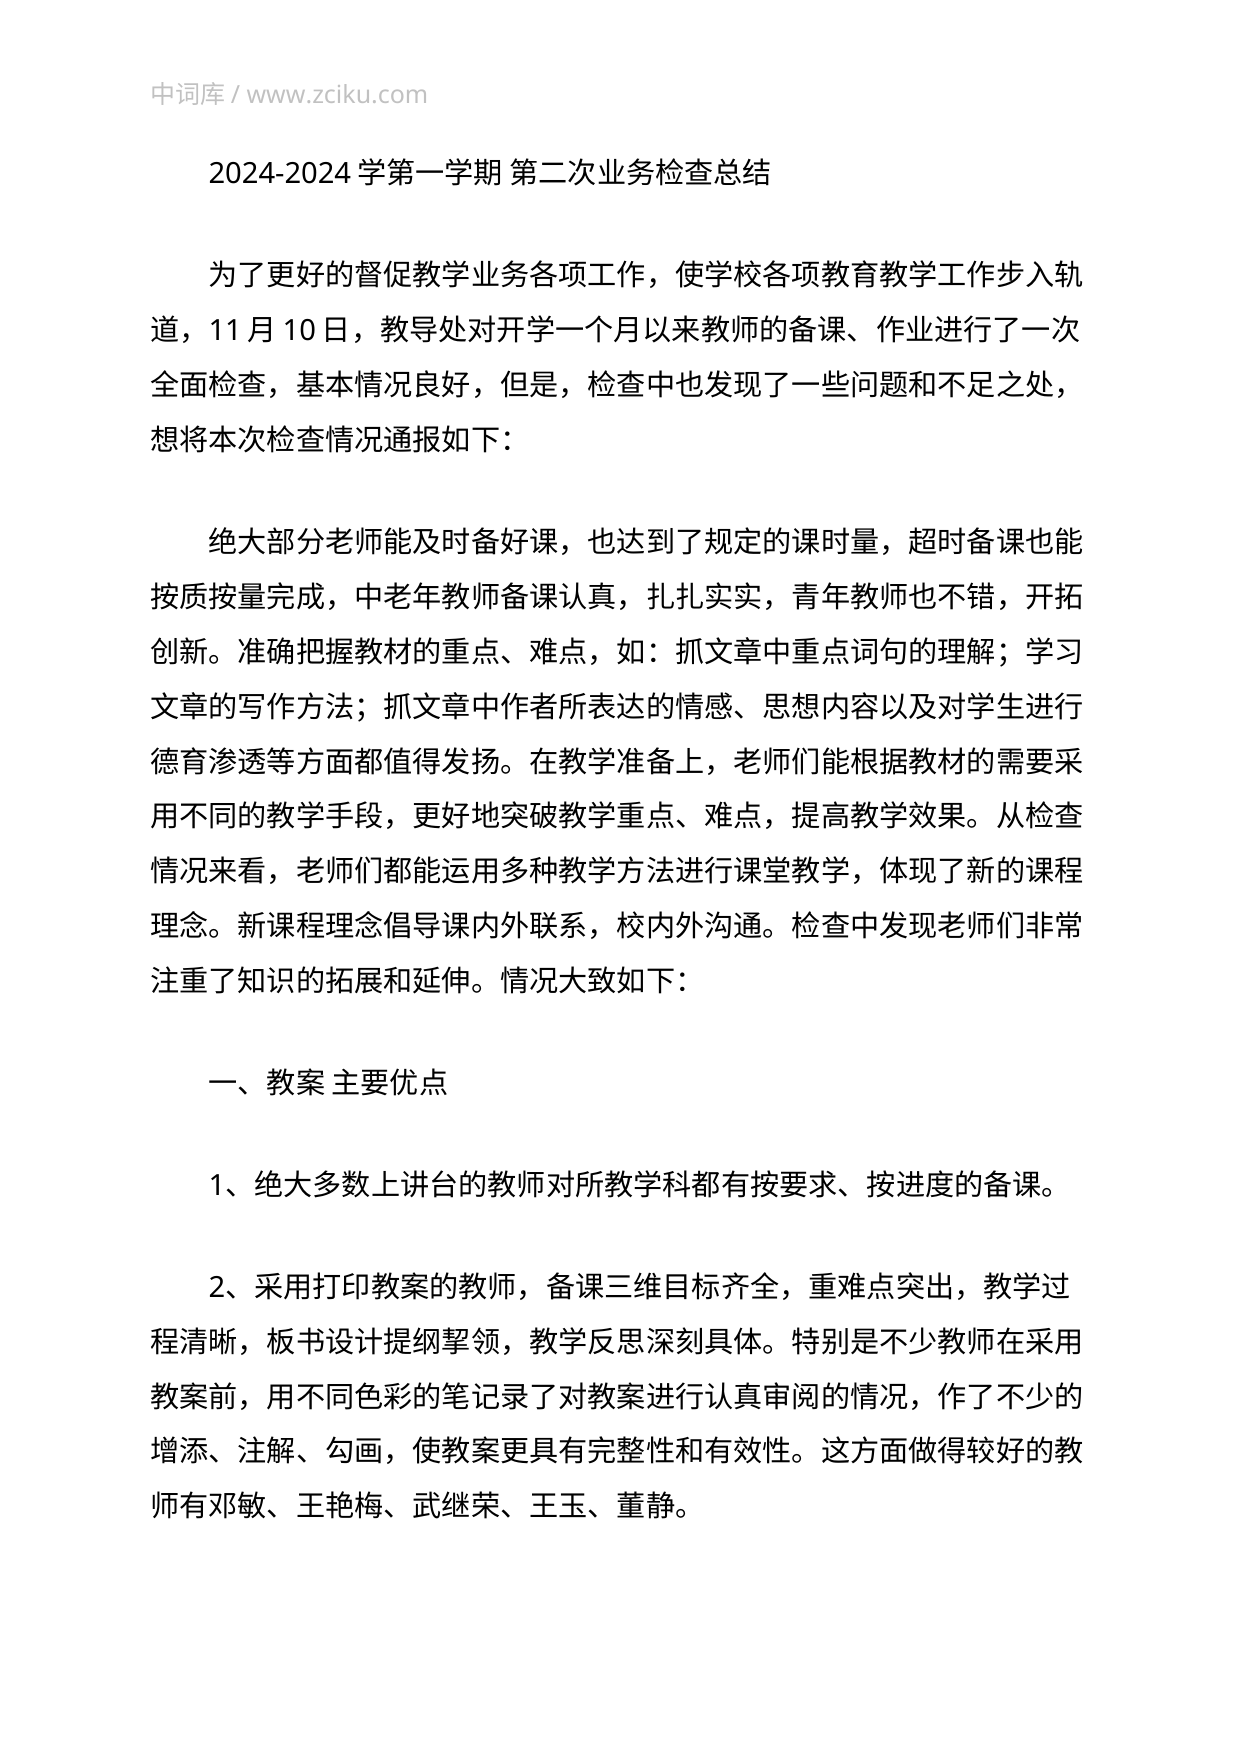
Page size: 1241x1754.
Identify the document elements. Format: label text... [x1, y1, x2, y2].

text 2024-2024学第一学期 第二次业务检查总结 [150, 150, 1090, 192]
text 为了更好的督促教学业务各项工作，使学校各项教育教学工作步入轨道，11月10日，教导处对开学一个月以来教师的备课、作业进行了一次全面检查，基本情况良好，但是，检查中也发现了一些问题和不足之处，想将本次检查情况通报如下： [150, 252, 1090, 459]
text 绝大部分老师能及时备好课，也达到了规定的课时量，超时备课也能按质按量完成，中老年教师备课认真，扎扎实实，青年教师也不错，开拓创新。准确把握教材的重点、难点，如：抓文章中重点词句的理解；学习文章的写作方法；抓文章中作者所表达的情感、思想内容以及对学生进行德育渗透等方面都值得发扬。在教学准备上，老师们能根据教材的需要采用不同的教学手段，更好地突破教学重点、难点，提高教学效果。从检查情况来看，老师们都能运用多种教学方法进行课堂教学，体现了新的课程理念。新课程理念倡导课内外联系，校内外沟通。检查中发现老师们非常注重了知识的拓展和延伸。情况大致如下： [150, 518, 1090, 1000]
text 一、教案 主要优点 [150, 1059, 1090, 1102]
text 1、绝大多数上讲台的教师对所教学科都有按要求、按进度的备课。 [150, 1161, 1090, 1204]
text 2、采用打印教案的教师，备课三维目标齐全，重难点突出，教学过程清晰，板书设计提纲挈领，教学反思深刻具体。特别是不少教师在采用教案前，用不同色彩的笔记录了对教案进行认真审阅的情况，作了不少的增添、注解、勾画，使教案更具有完整性和有效性。这方面做得较好的教师有邓敏、王艳梅、武继荣、王玉、董静。 [150, 1263, 1090, 1525]
